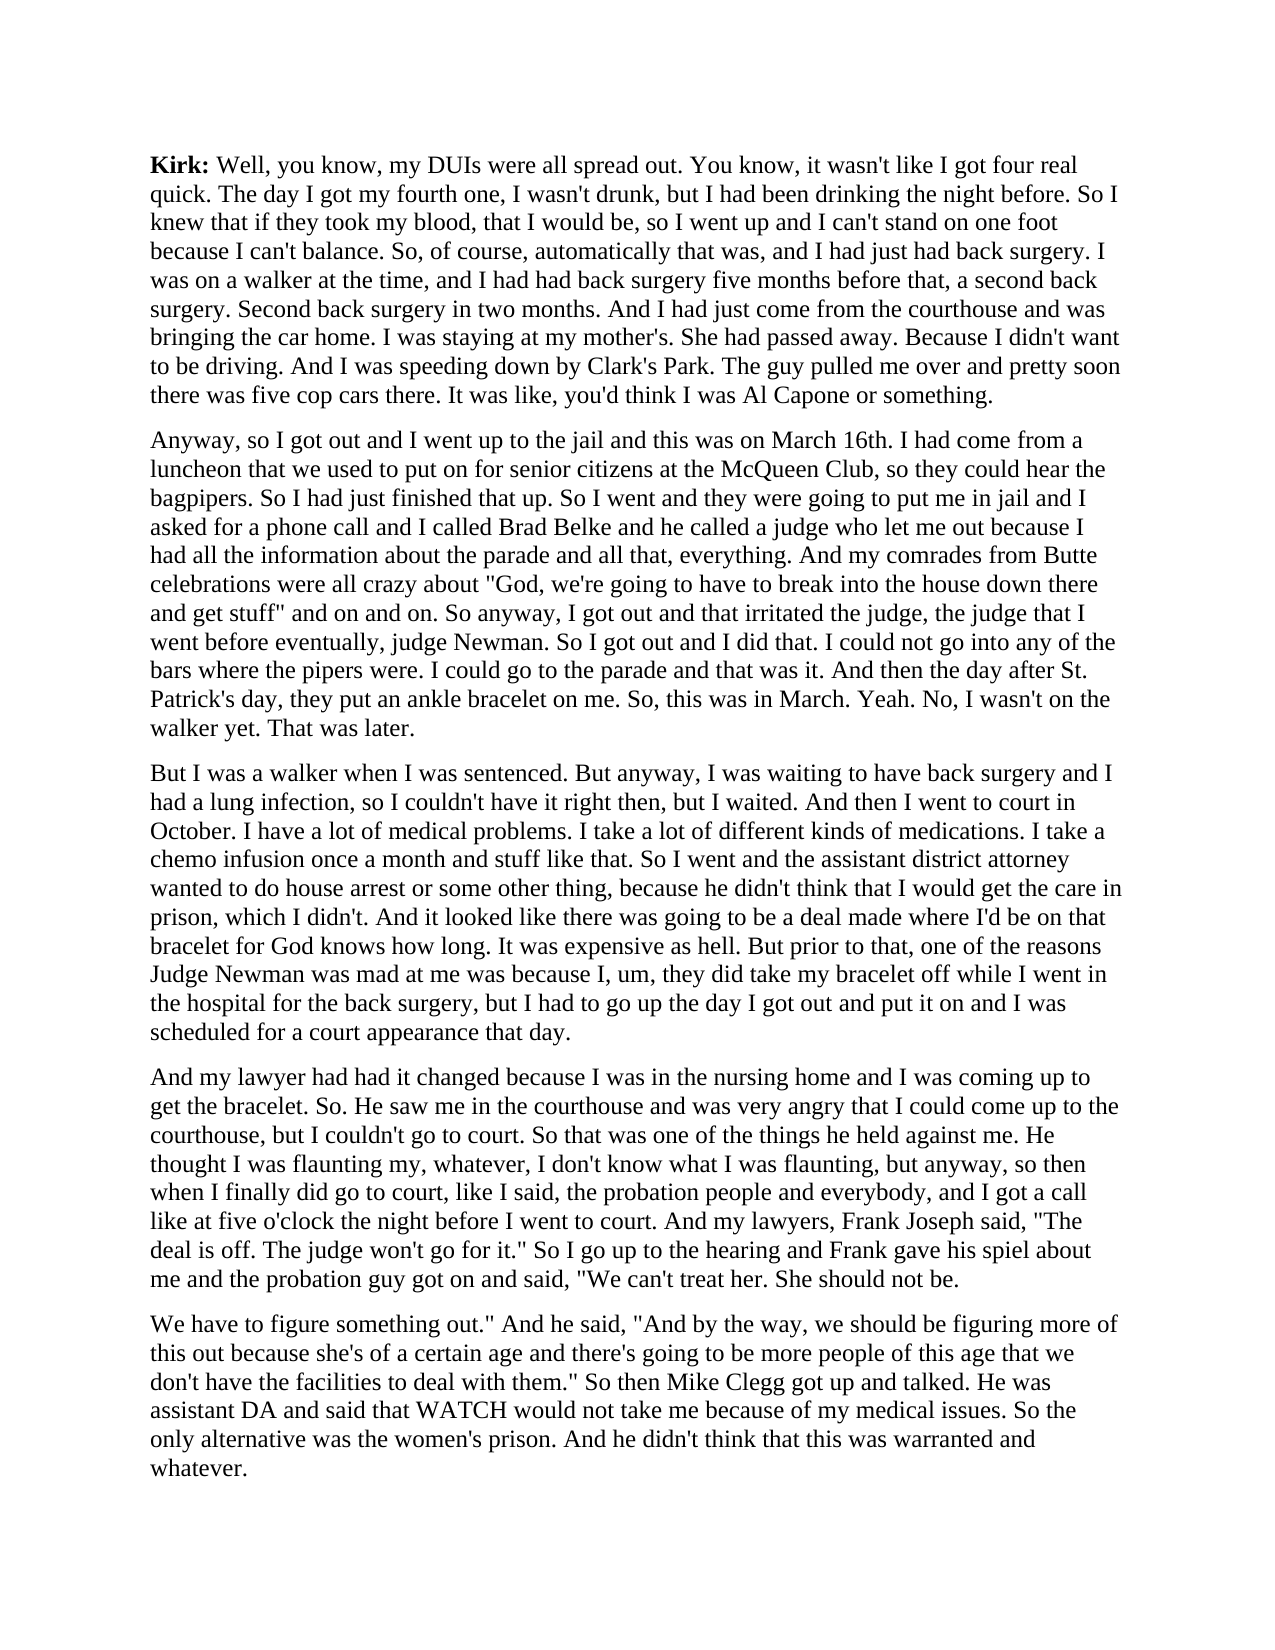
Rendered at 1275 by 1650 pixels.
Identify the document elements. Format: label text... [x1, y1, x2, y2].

text Anyway, so I got out and I went up to the jail and this was on March 16th. I had come from a luncheon that we used to put on for senior citizens at the McQueen Club, so they could hear the bagpipers. So I had just finished that up. So I went and they were going to put me in jail and I asked for a phone call and I called Brad Belke and he called a judge who let me out because I had all the information about the parade and all that, everything. And my comrades from Butte celebrations were all crazy about "God, we're going to have to break into the house down there and get stuff" and on and on. So anyway, I got out and that irritated the judge, the judge that I went before eventually, judge Newman. So I got out and I did that. I could not go into any of the bars where the pipers were. I could go to the parade and that was it. And then the day after St. Patrick's day, they put an ankle bracelet on me. So, this was in March. Yeah. No, I wasn't on the walker yet. That was later. [150, 425, 1125, 742]
text And my lawyer had had it changed because I was in the nursing home and I was coming up to get the bracelet. So. He saw me in the courthouse and was very angry that I could come up to the courthouse, but I couldn't go to court. So that was one of the things he held against me. He thought I was flaunting my, whatever, I don't know what I was flaunting, but anyway, so then when I finally did go to court, like I said, the probation people and everybody, and I got a call like at five o'clock the night before I went to court. And my lawyers, Frank Joseph said, "The deal is off. The judge won't go for it." So I go up to the hearing and Frank gave his spiel about me and the probation guy got on and said, "We can't treat her. She should not be. [150, 1062, 1125, 1292]
text But I was a walker when I was sentenced. But anyway, I was waiting to have back surgery and I had a lung infection, so I couldn't have it right then, but I waited. And then I went to court in October. I have a lot of medical problems. I take a lot of different kinds of medications. I take a chemo infusion once a month and stuff like that. So I went and the assistant district attorney wanted to do house arrest or some other thing, because he didn't think that I would get the care in prison, which I didn't. And it looked like there was going to be a deal made where I'd be on that bracelet for God knows how long. It was expensive as hell. But prior to that, one of the reasons Judge Newman was mad at me was because I, um, they did take my bracelet off while I went in the hospital for the back surgery, but I had to go up the day I got out and put it on and I was scheduled for a court appearance that day. [150, 758, 1125, 1046]
text We have to figure something out." And he said, "And by the way, we should be figuring more of this out because she's of a certain age and there's going to be more people of this age that we don't have the facilities to deal with them." So then Mike Clegg got up and talked. He was assistant DA and said that WATCH would not take me because of my medical issues. So the only alternative was the women's prison. And he didn't think that this was warranted and whatever. [150, 1309, 1125, 1482]
text Kirk: Well, you know, my DUIs were all spread out. You know, it wasn't like I got four real quick. The day I got my fourth one, I wasn't drunk, but I had been drinking the night before. So I knew that if they took my blood, that I would be, so I went up and I can't stand on one foot because I can't balance. So, of course, automatically that was, and I had just had back surgery. I was on a walker at the time, and I had had back surgery five months before that, a second back surgery. Second back surgery in two months. And I had just come from the courthouse and was bringing the car home. I was staying at my mother's. She had passed away. Because I didn't want to be driving. And I was speeding down by Clark's Park. The guy pulled me over and pretty soon there was five cop cars there. It was like, you'd think I was Al Capone or something. [150, 150, 1125, 409]
